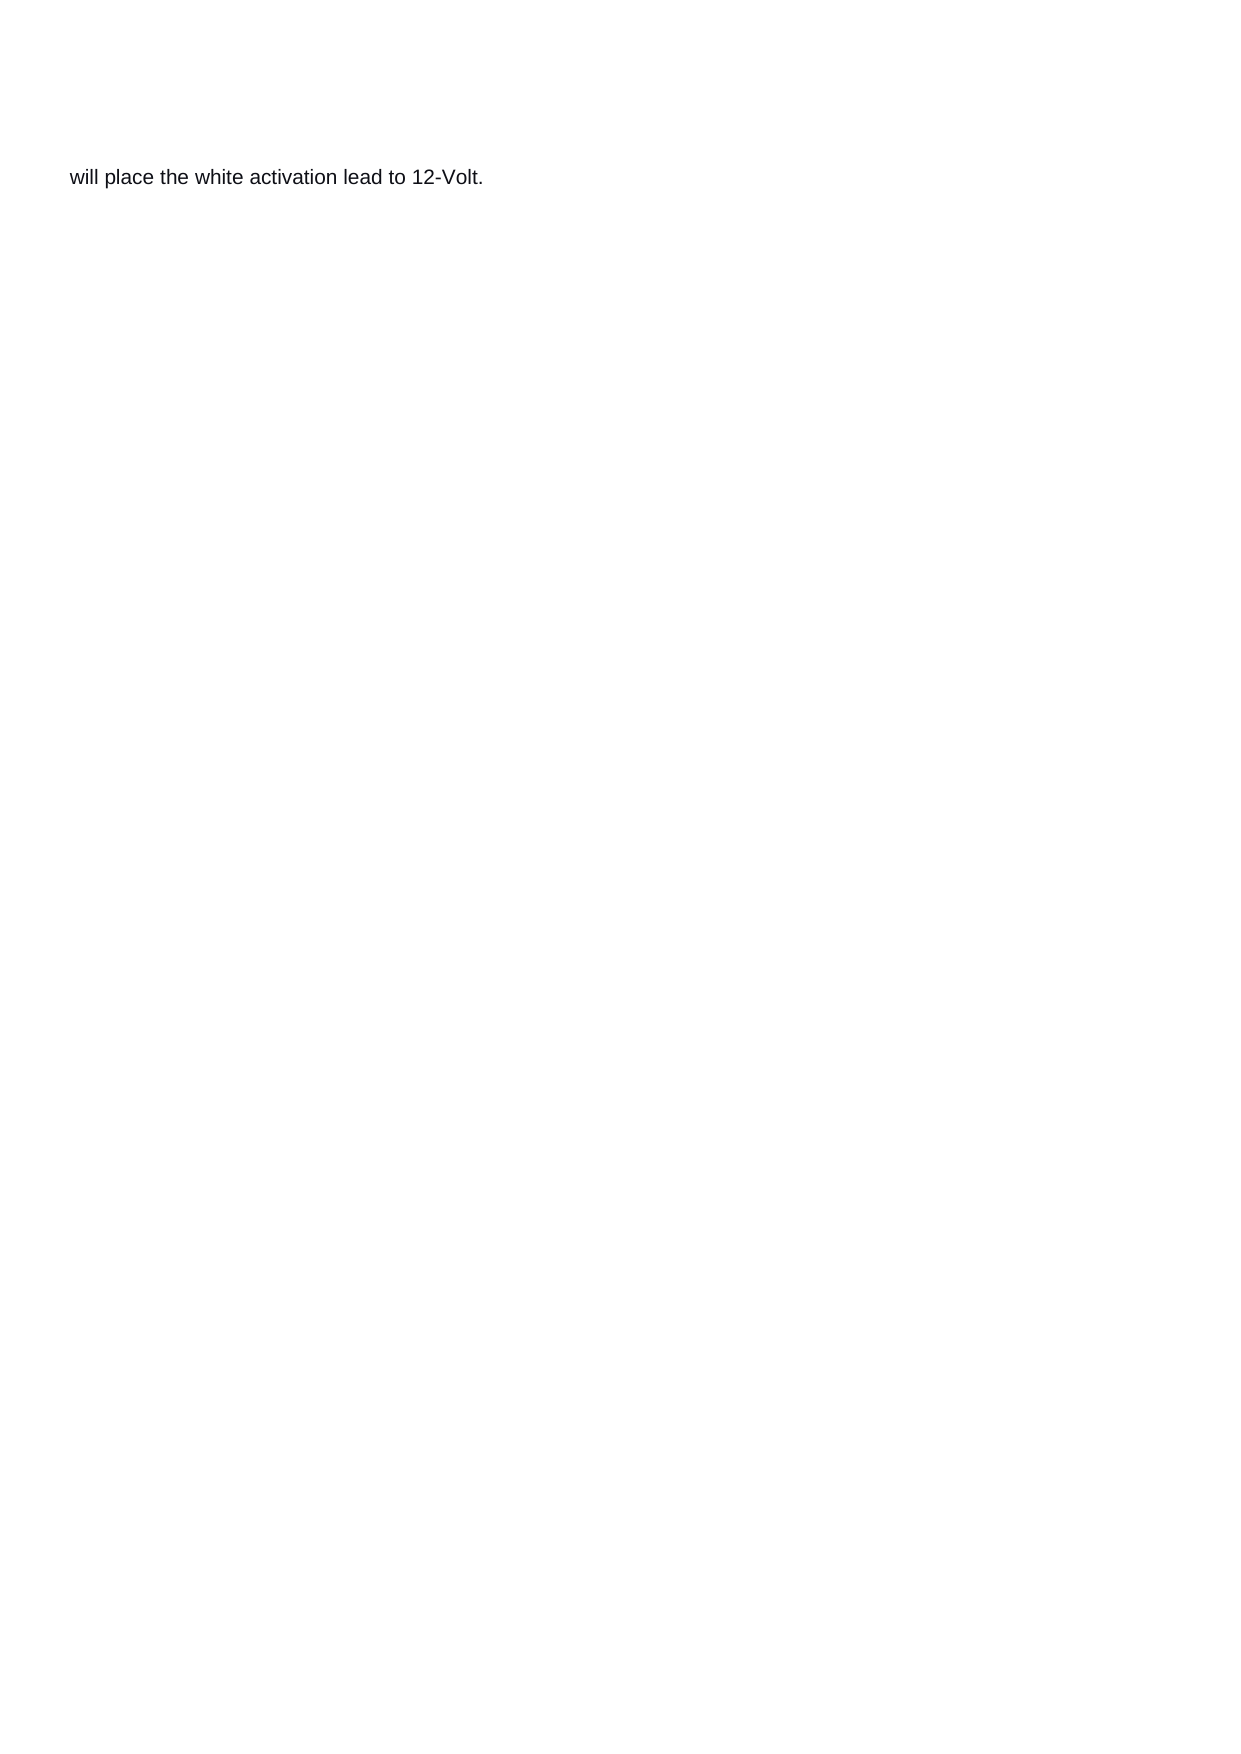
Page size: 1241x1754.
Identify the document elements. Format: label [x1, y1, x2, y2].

text [69, 164, 1190, 188]
